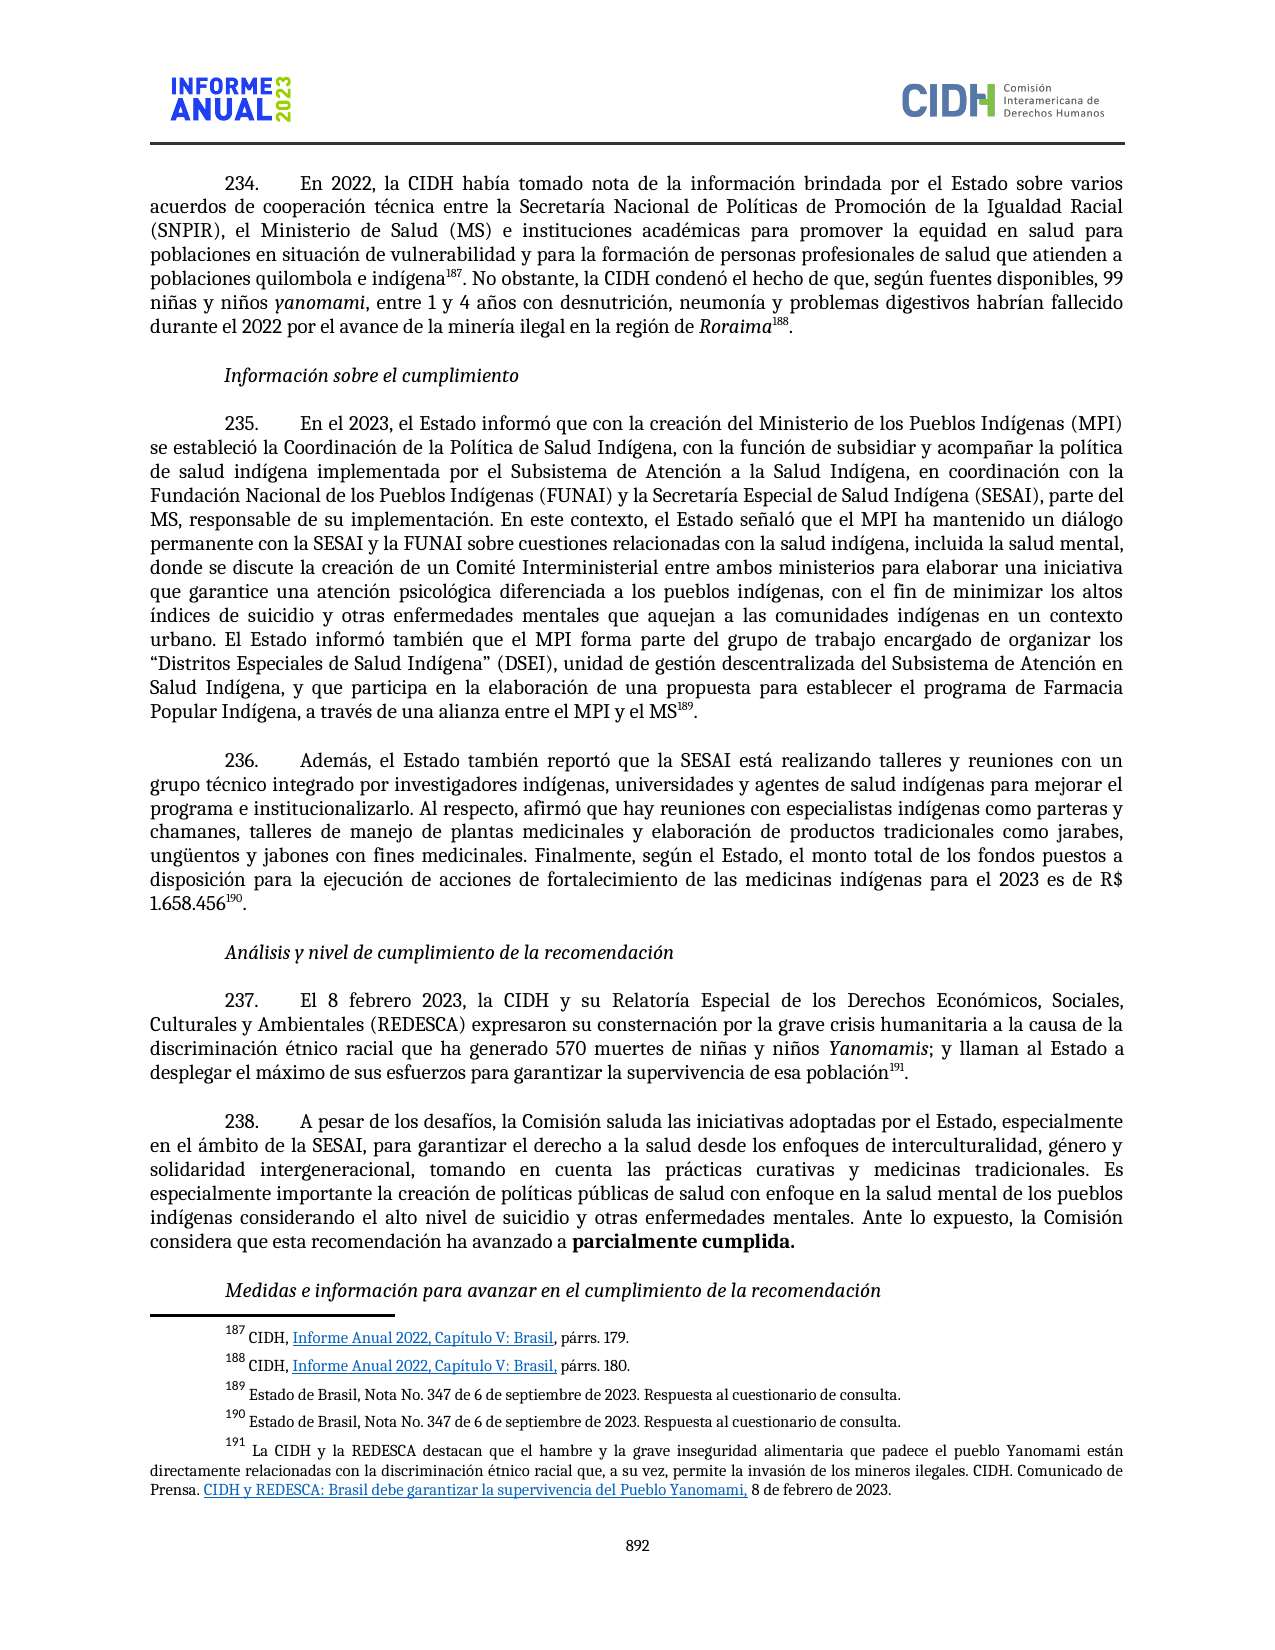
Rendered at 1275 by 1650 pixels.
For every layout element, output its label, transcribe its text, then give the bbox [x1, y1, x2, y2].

text Análisis y nivel de cumplimiento de la recomendación [150, 941, 1125, 965]
text En el 2023, el Estado informó que con la creación del Ministerio de los Pueblos Indígenas (MPI) se estableció la Coordinación de la Política de Salud Indígena, con la función de subsidiar y acompañar la política de salud indígena implementada por el Subsistema de Atención a la Salud Indígena, en coordinación con la Fundación Nacional de los Pueblos Indígenas (FUNAI) y la Secretaría Especial de Salud Indígena (SESAI), parte del MS, responsable de su implementación. En este contexto, el Estado señaló que el MPI ha mantenido un diálogo permanente con la SESAI y la FUNAI sobre cuestiones relacionadas con la salud indígena, incluida la salud mental, donde se discute la creación de un Comité Interministerial entre ambos ministerios para elaborar una iniciativa que garantice una atención psicológica diferenciada a los pueblos indígenas, con el fin de minimizar los altos índices de suicidio y otras enfermedades mentales que aquejan a las comunidades indígenas en un contexto urbano. El Estado informó también que el MPI forma parte del grupo de trabajo encargado de organizar los “Distritos Especiales de Salud Indígena” (DSEI), unidad de gestión descentralizada del Subsistema de Atención en Salud Indígena, y que participa en la elaboración de una propuesta para establecer el programa de Farmacia Popular Indígena, a través de una alianza entre el MPI y el MS. [150, 412, 1125, 723]
picture [893, 75, 1114, 127]
text Información sobre el cumplimiento [150, 364, 1125, 388]
text A pesar de los desafíos, la Comisión saluda las iniciativas adoptadas por el Estado, especialmente en el ámbito de la SESAI, para garantizar el derecho a la salud desde los enfoques de interculturalidad, género y solidaridad intergeneracional, tomando en cuenta las prácticas curativas y medicinas tradicionales. Es especialmente importante la creación de políticas públicas de salud con enfoque en la salud mental de los pueblos indígenas considerando el alto nivel de suicidio y otras enfermedades mentales. Ante lo expuesto, la Comisión considera que esta recomendación ha avanzado a parcialmente cumplida. [150, 1110, 1125, 1253]
text En 2022, la CIDH había tomado nota de la información brindada por el Estado sobre varios acuerdos de cooperación técnica entre la Secretaría Nacional de Políticas de Promoción de la Igualdad Racial (SNPIR), el Ministerio de Salud (MS) e instituciones académicas para promover la equidad en salud para poblaciones en situación de vulnerabilidad y para la formación de personas profesionales de salud que atienden a poblaciones quilombola e indígena. No obstante, la CIDH condenó el hecho de que, según fuentes disponibles, 99 niñas y niños yanomami, entre 1 y 4 años con desnutrición, neumonía y problemas digestivos habrían fallecido durante el 2022 por el avance de la minería ilegal en la región de Roraima. [150, 171, 1125, 339]
text Además, el Estado también reportó que la SESAI está realizando talleres y reuniones con un grupo técnico integrado por investigadores indígenas, universidades y agentes de salud indígenas para mejorar el programa e institucionalizarlo. Al respecto, afirmó que hay reuniones con especialistas indígenas como parteras y chamanes, talleres de manejo de plantas medicinales y elaboración de productos tradicionales como jarabes, ungüentos y jabones con fines medicinales. Finalmente, según el Estado, el monto total de los fondos puestos a disposición para la ejecución de acciones de fortalecimiento de las medicinas indígenas para el 2023 es de R$ 1.658.456. [150, 748, 1125, 916]
picture [161, 75, 304, 127]
text Medidas e información para avanzar en el cumplimiento de la recomendación [150, 1278, 1125, 1302]
text El 8 febrero 2023, la CIDH y su Relatoría Especial de los Derechos Económicos, Sociales, Culturales y Ambientales (REDESCA) expresaron su consternación por la grave crisis humanitaria a la causa de la discriminación étnico racial que ha generado 570 muertes de niñas y niños Yanomamis; y llaman al Estado a desplegar el máximo de sus esfuerzos para garantizar la supervivencia de esa población. [150, 989, 1125, 1085]
